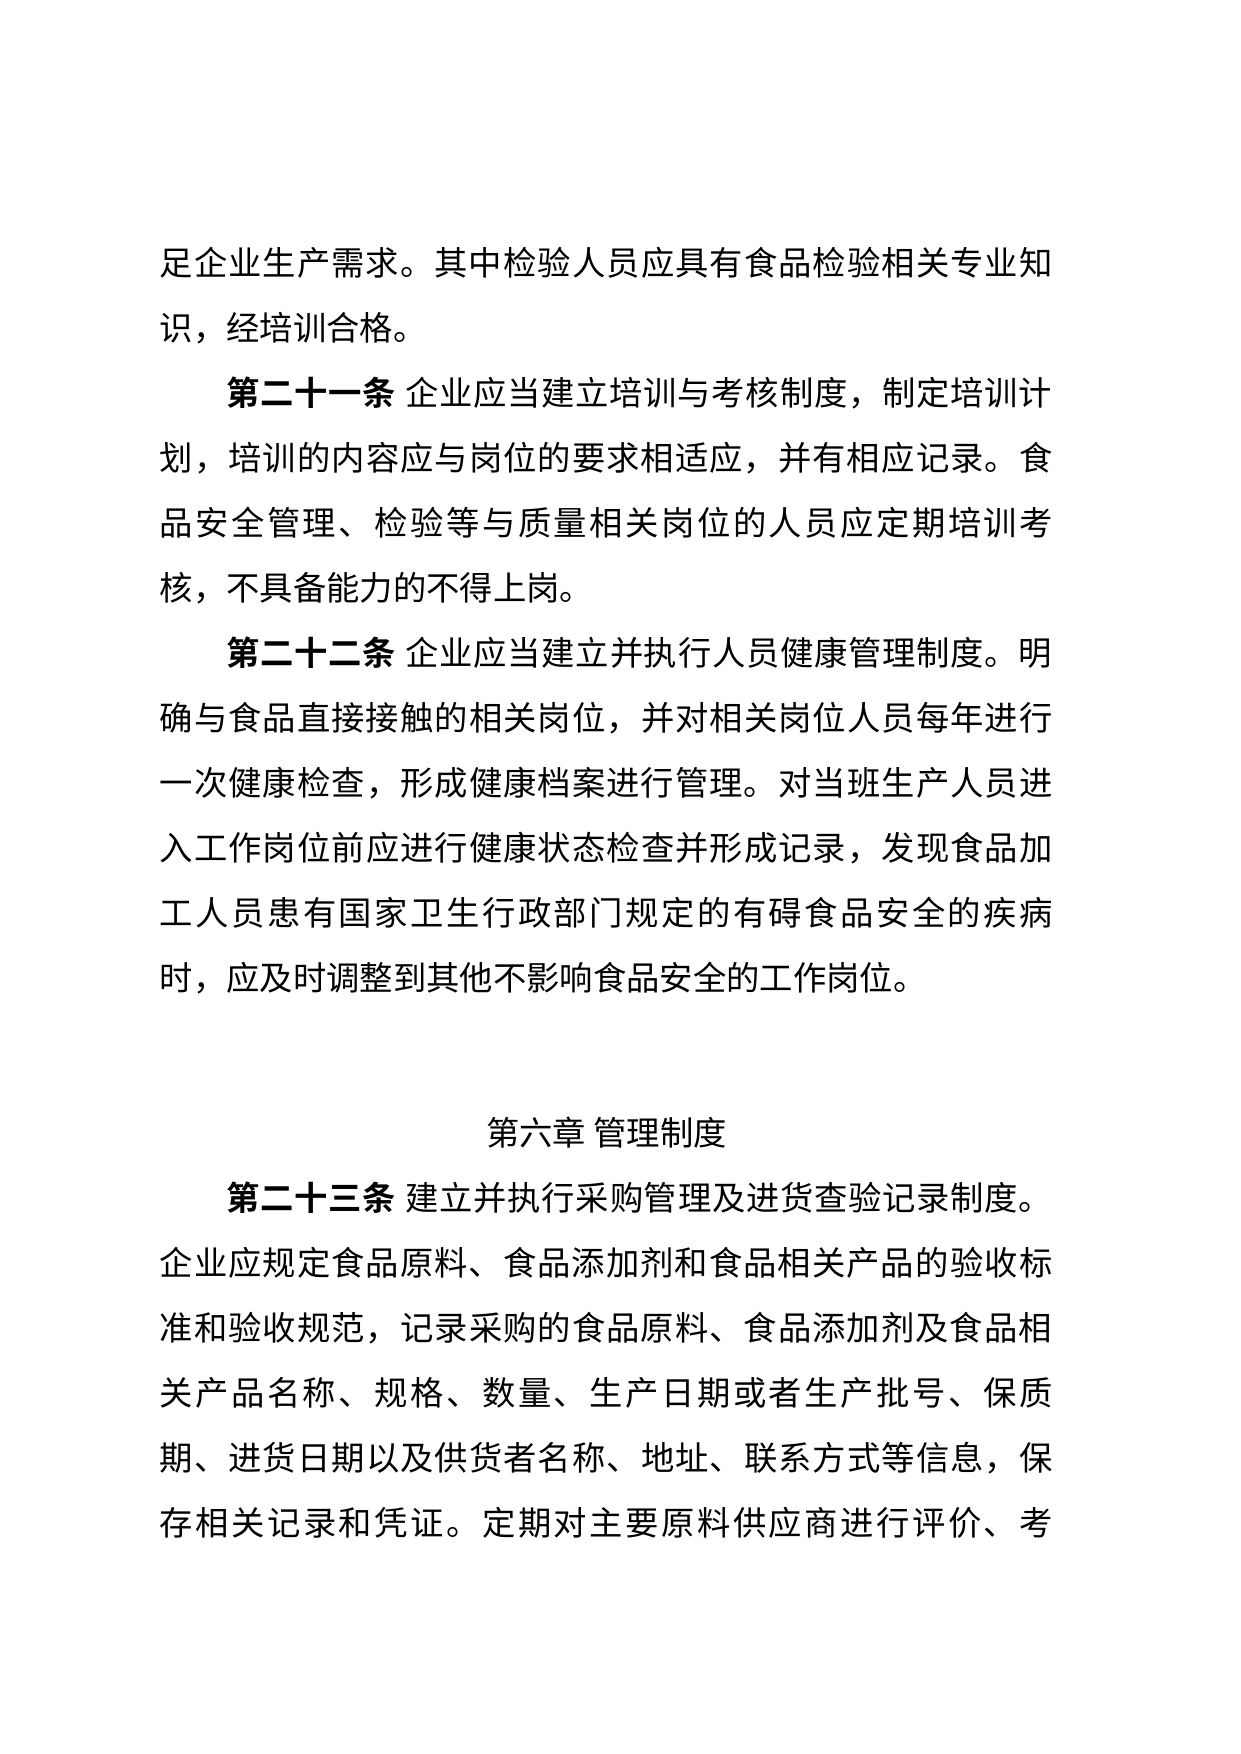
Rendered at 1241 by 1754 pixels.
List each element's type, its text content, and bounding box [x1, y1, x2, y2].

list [159, 229, 1053, 359]
list 第六章 管理制度 [159, 1099, 1053, 1164]
text 第二十一条 企业应当建立培训与考核制度，制定培训计划，培训的内容应与岗位的要求相适应，并有相应记录。食品安全管理、检验等与质量相关岗位的人员应定期培训考核，不具备能力的不得上岗。 [159, 359, 1053, 619]
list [159, 1164, 1053, 1554]
list 第二十二条 企业应当建立并执行人员健康管理制度。明确与食品直接接触的相关岗位，并对相关岗位人员每年进行一次健康检查，形成健康档案进行管理。对当班生产人员进入工作岗位前应进行健康状态检查并形成记录，发现食品加工人员患有国家卫生行政部门规定的有碍食品安全的疾病时，应及时调整到其他不影响食品安全的工作岗位。 [159, 619, 1053, 1009]
